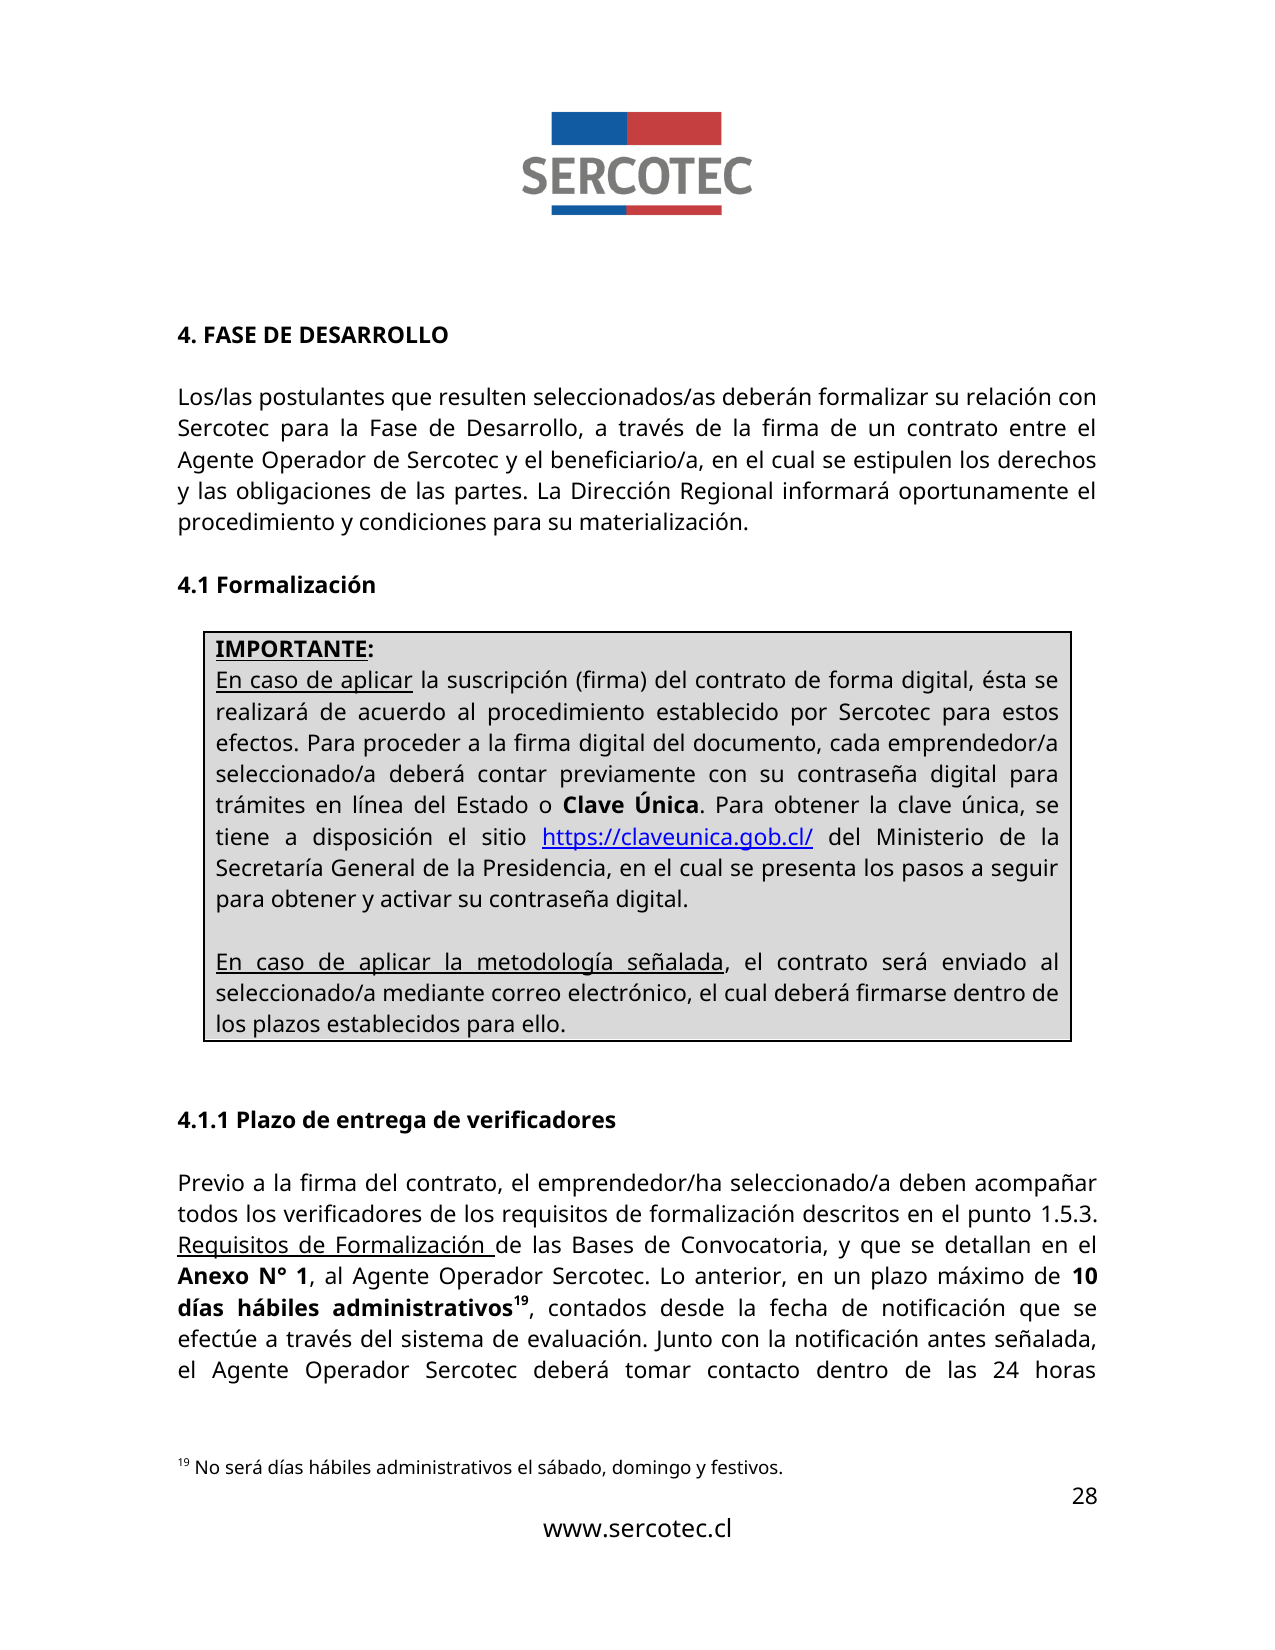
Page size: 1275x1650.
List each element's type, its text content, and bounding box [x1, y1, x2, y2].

picture [512, 105, 763, 225]
text Los/las postulantes que resulten seleccionados/as deberán formalizar su relación con Sercotec para la Fase de Desarrollo, a través de la firma de un contrato entre el Agente Operador de Sercotec y el beneficiario/a, en el cual se estipulen los derechos y las obligaciones de las partes. La Dirección Regional informará oportunamente el procedimiento y condiciones para su materialización. [177, 381, 1098, 537]
text 4.1.1 Plazo de entrega de verificadores [177, 1104, 1098, 1135]
text 4.1 Formalización [177, 569, 1098, 600]
text 4. FASE DE DESARROLLO [177, 319, 1098, 350]
table_header IMPORTANTE: En caso de aplicar la suscripción (firma) del contrato de forma digital, ésta se realizará de acuerdo al procedimiento establecido por Sercotec para estos efectos. Para proceder a la firma digital del documento, cada emprendedor/a seleccionado/a deberá contar previamente con su contraseña digital para trámites en línea del Estado o Clave Única. Para obtener la clave única, se tiene a disposición el sitio https://claveunica.gob.cl/ del Ministerio de la Secretaría General de la Presidencia, en el cual se presenta los pasos a seguir para obtener y activar su contraseña digital. En caso de aplicar la metodología señalada, el contrato será enviado al seleccionado/a mediante correo electrónico, el cual deberá firmarse dentro de los plazos establecidos para ello. [205, 633, 1070, 1039]
